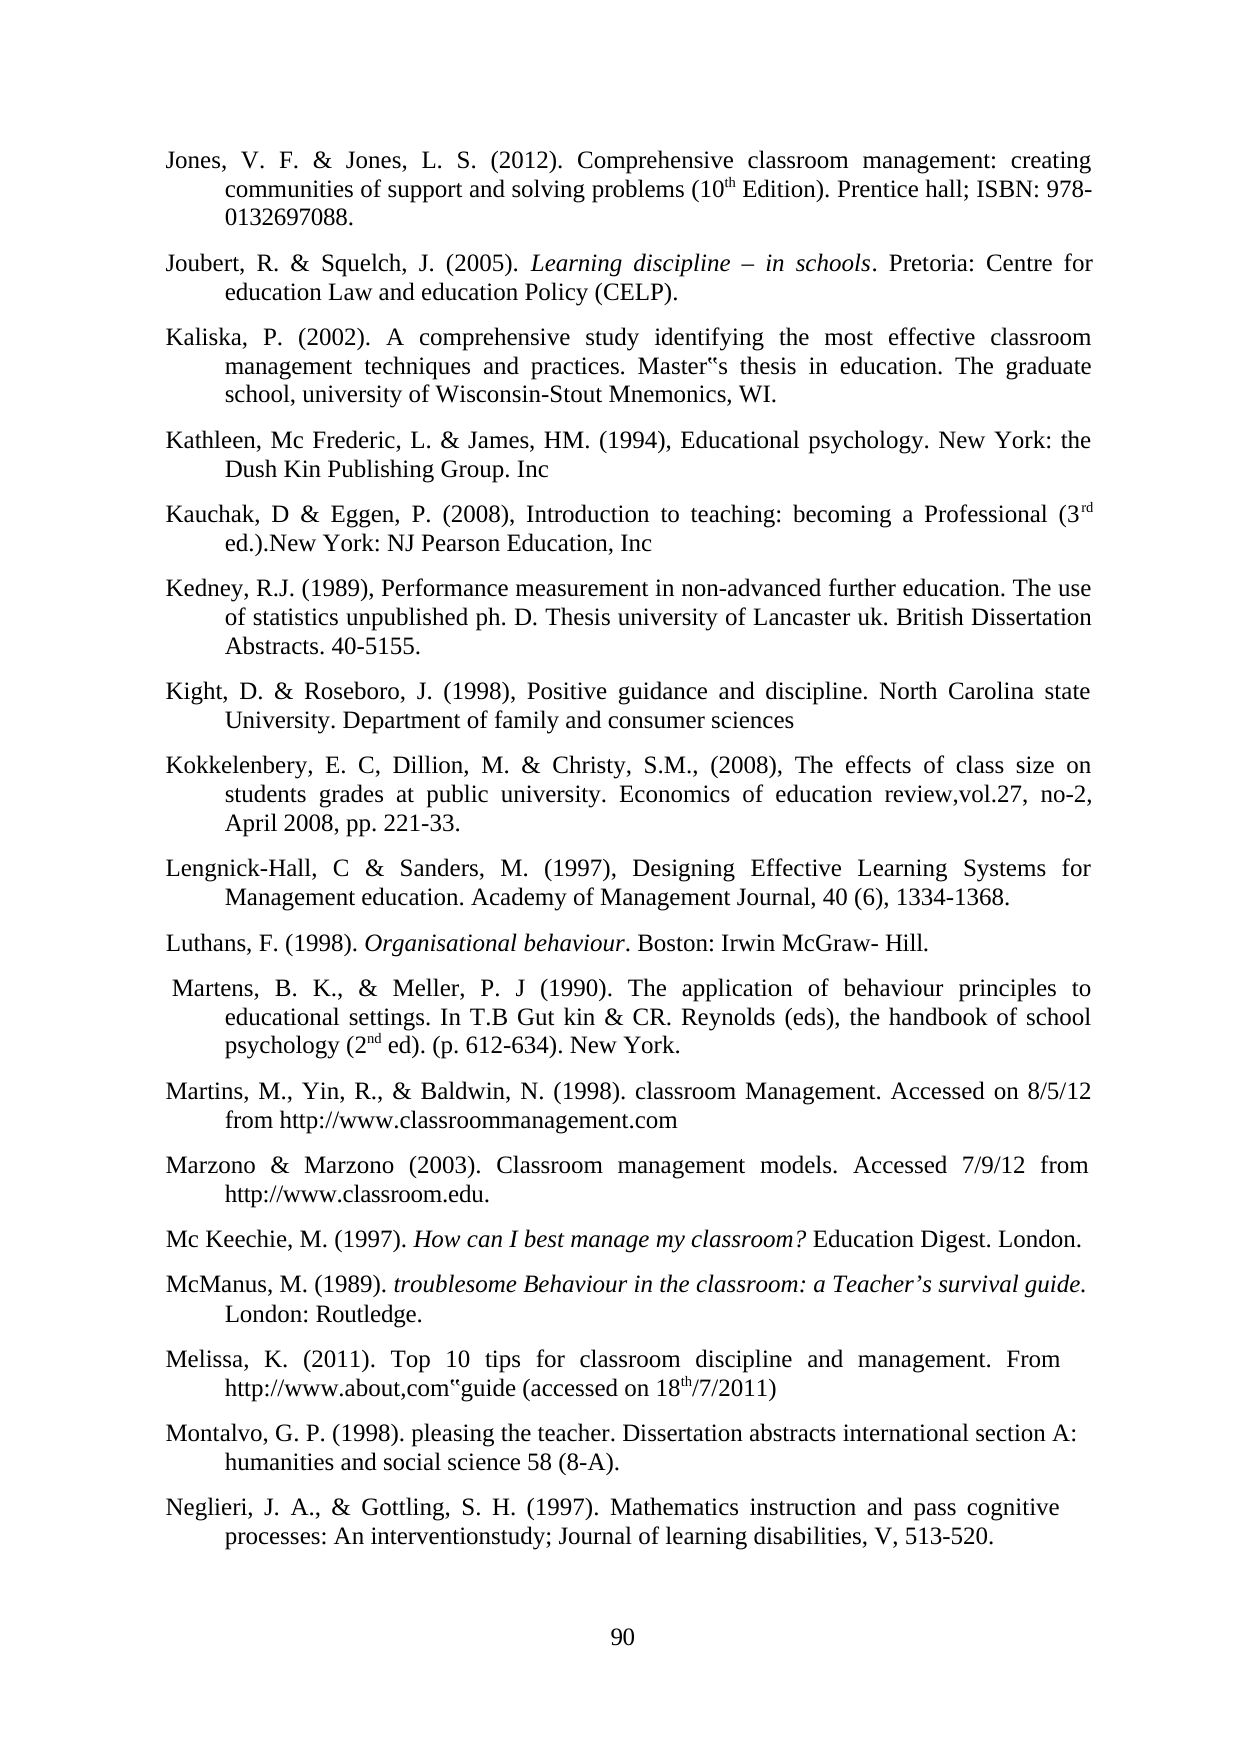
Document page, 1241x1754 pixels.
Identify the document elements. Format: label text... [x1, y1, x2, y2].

text Kaliska, P. (2002). A comprehensive study identifying the most effective classroom management techniques and practices. Master‟s thesis in education. The graduate school, university of Wisconsin-Stout Mnemonics, WI. [165, 322, 1093, 408]
text Montalvo, G. P. (1998). pleasing the teacher. Dissertation abstracts international section A: humanities and social science 58 (8-A). [165, 1418, 1093, 1476]
text Jones, V. F. & Jones, L. S. (2012). Comprehensive classroom management: creating communities of support and solving problems (10th Edition). Prentice hall; ISBN: 978- 0132697088. [165, 145, 1093, 231]
text Neglieri, J. A., & Gottling, S. H. (1997). Mathematics instruction and pass cognitive processes: An interventionstudy; Journal of learning disabilities, V, 513-520. [165, 1492, 1093, 1550]
text Joubert, R. & Squelch, J. (2005). Learning discipline – in schools. Pretoria: Centre for education Law and education Policy (CELP). [165, 248, 1093, 305]
text Lengnick-Hall, C & Sanders, M. (1997), Designing Effective Learning Systems for Management education. Academy of Management Journal, 40 (6), 1334-1368. [165, 853, 1092, 911]
text Marzono & Marzono (2003). Classroom management models. Accessed 7/9/12 from http://www.classroom.edu. [165, 1150, 1228, 1208]
text London: Routledge. [224, 1302, 1228, 1327]
text Kokkelenbery, E. C, Dillion, M. & Christy, S.M., (2008), The effects of class size on students grades at public university. Economics of education review,vol.27, no-2, April 2008, pp. 221-33. [165, 750, 1093, 837]
text Kauchak, D & Eggen, P. (2008), Introduction to teaching: becoming a Professional (3rd ed.).New York: NJ Pearson Education, Inc [165, 499, 1093, 557]
text Martens, B. K., & Meller, P. J (1990). The application of behaviour principles to educational settings. In T.B Gut kin & CR. Reynolds (eds), the handbook of school psychology (2nd ed). (p. 612-634). New York. [172, 973, 1093, 1059]
text Martins, M., Yin, R., & Baldwin, N. (1998). classroom Management. Accessed on 8/5/12 from http://www.classroommanagement.com [165, 1076, 1092, 1133]
text Melissa, K. (2011). Top 10 tips for classroom discipline and management. From http://www.about,com‟guide (accessed on 18th/7/2011) [165, 1344, 1228, 1402]
text Kathleen, Mc Frederic, L. & James, HM. (1994), Educational psychology. New York: the Dush Kin Publishing Group. Inc [165, 425, 1092, 482]
text Mc Keechie, M. (1997). How can I best manage my classroom? Education Digest. London. McManus, M. (1989). troublesome Behaviour in the classroom: a Teacher’s survival guide. [166, 1211, 1093, 1302]
text Kedney, R.J. (1989), Performance measurement in non-advanced further education. The use of statistics unpublished ph. D. Thesis university of Lancaster uk. British Dissertation Abstracts. 40-5155. [165, 573, 1093, 659]
text Kight, D. & Roseboro, J. (1998), Positive guidance and discipline. North Carolina state University. Department of family and consumer sciences [165, 676, 1092, 734]
text Luthans, F. (1998). Organisational behaviour. Boston: Irwin McGraw- Hill. [166, 928, 1228, 956]
